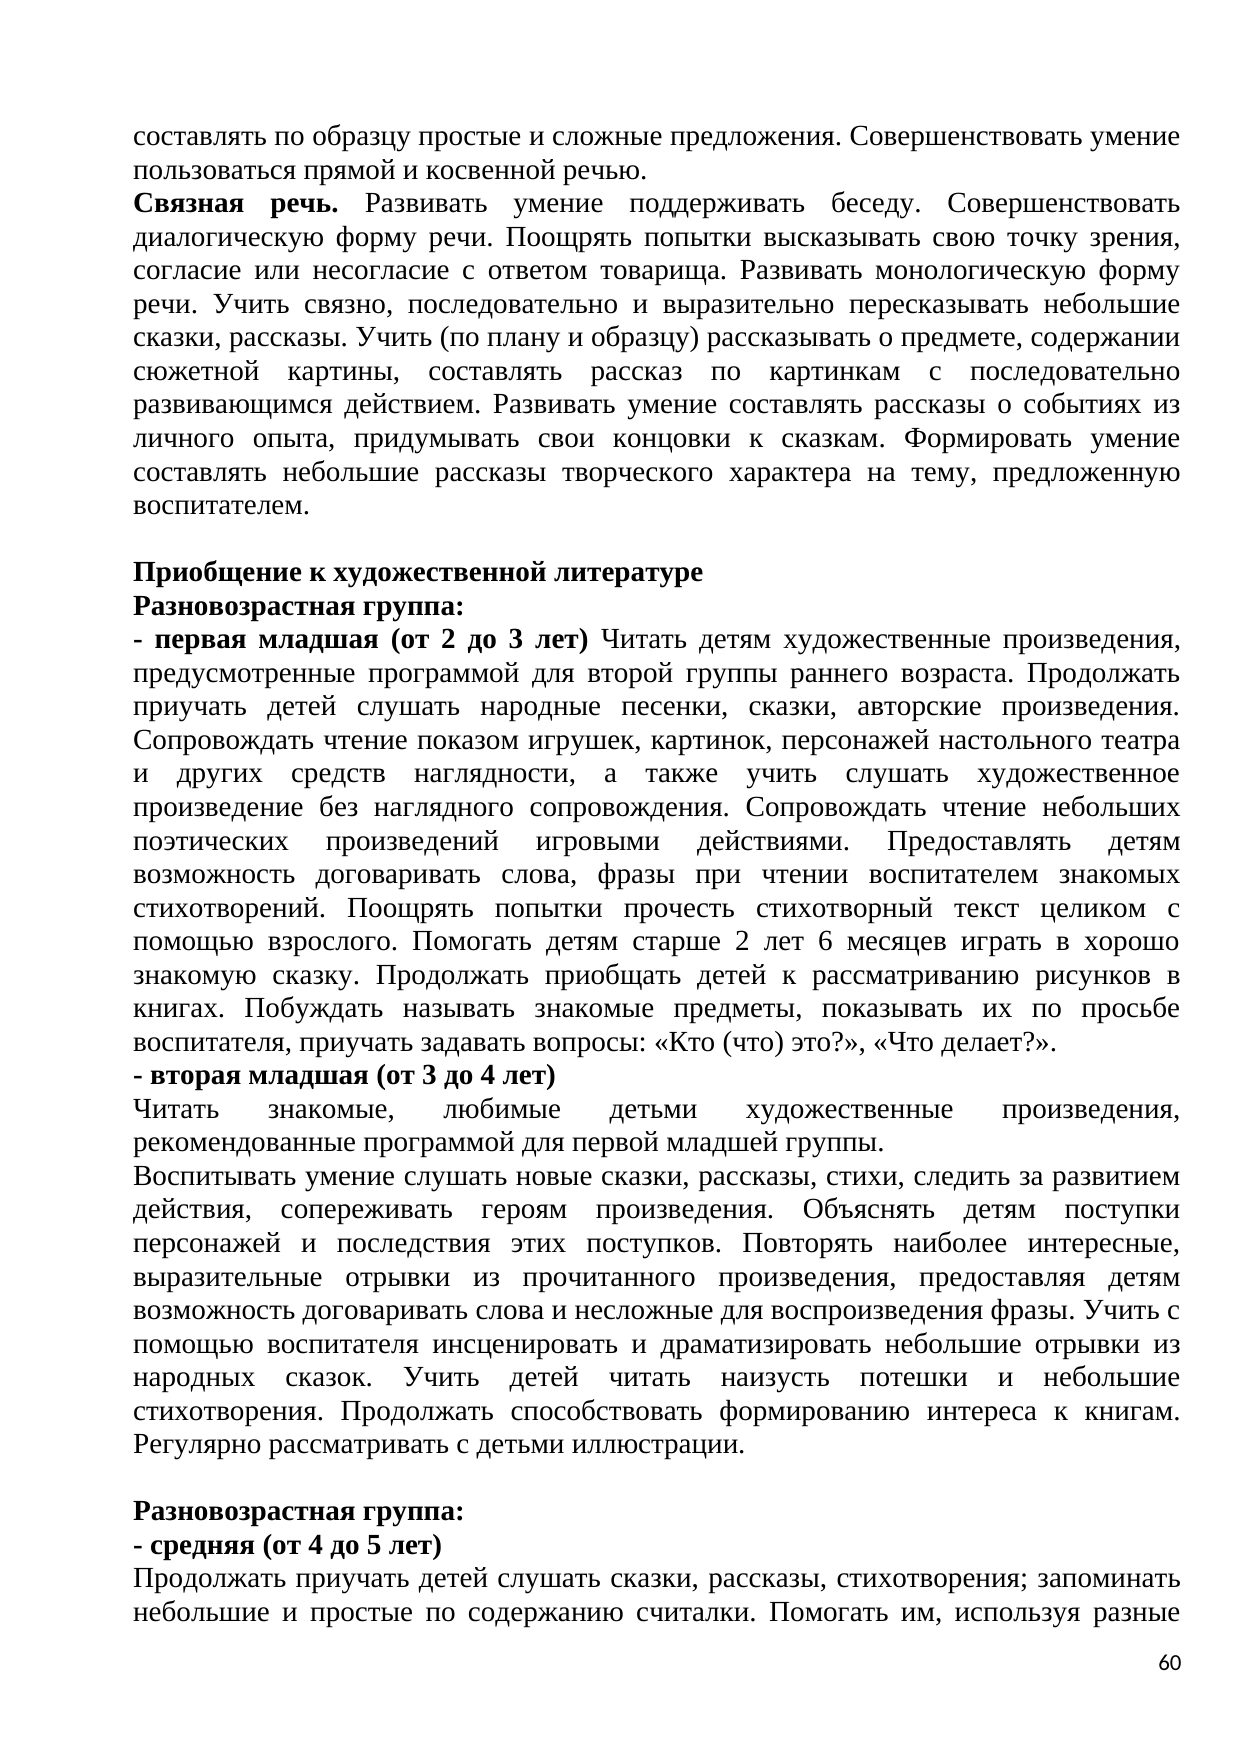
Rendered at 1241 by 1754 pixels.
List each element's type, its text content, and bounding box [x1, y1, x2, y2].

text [133, 1561, 1181, 1628]
text - вторая младшая (от 3 до 4 лет) [133, 1057, 1181, 1091]
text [133, 118, 1181, 185]
text Разновозрастная группа: [133, 1493, 1181, 1527]
text - средняя (от 4 до 5 лет) [133, 1527, 1181, 1561]
text Воспитывать умение слушать новые сказки, рассказы, стихи, следить за развитием действия, сопереживать героям произведения. Объяснять детям поступки персонажей и последствия этих поступков. Повторять наиболее интересные, выразительные отрывки из прочитанного произведения, предоставляя детям возможность договаривать слова и несложные для воспроизведения фразы. Учить с помощью воспитателя инсценировать и драматизировать небольшие отрывки из народных сказок. Учить детей читать наизусть потешки и небольшие стихотворения. Продолжать способствовать формированию интереса к книгам. Регулярно рассматривать с детьми иллюстрации. [133, 1158, 1181, 1460]
text Связная речь. Развивать умение поддерживать беседу. Совершенствовать диалогическую форму речи. Поощрять попытки высказывать свою точку зрения, согласие или несогласие с ответом товарища. Развивать монологическую форму речи. Учить связно, последовательно и выразительно пересказывать небольшие сказки, рассказы. Учить (по плану и образцу) рассказывать о предмете, содержании сюжетной картины, составлять рассказ по картинкам с последовательно развивающимся действием. Развивать умение составлять рассказы о событиях из личного опыта, придумывать свои концовки к сказкам. Формировать умение составлять небольшие рассказы творческого характера на тему, предложенную воспитателем. [133, 185, 1181, 521]
text - первая младшая (от 2 до 3 лет) Читать детям художественные произведения, предусмотренные программой для второй группы раннего возраста. Продолжать приучать детей слушать народные песенки, сказки, авторские произведения. Сопровождать чтение показом игрушек, картинок, персонажей настольного театра и других средств наглядности, а также учить слушать художественное произведение без наглядного сопровождения. Сопровождать чтение небольших поэтических произведений игровыми действиями. Предоставлять детям возможность договаривать слова, фразы при чтении воспитателем знакомых стихотворений. Поощрять попытки прочесть стихотворный текст целиком с помощью взрослого. Помогать детям старше 2 лет 6 месяцев играть в хорошо знакомую сказку. Продолжать приобщать детей к рассматриванию рисунков в книгах. Побуждать называть знакомые предметы, показывать их по просьбе воспитателя, приучать задавать вопросы: «Кто (что) это?», «Что делает?». [133, 621, 1181, 1057]
text Читать знакомые, любимые детьми художественные произведения, рекомендованные программой для первой младшей группы. [133, 1091, 1181, 1158]
text Приобщение к художественной литературе [133, 554, 1181, 588]
text Разновозрастная группа: [133, 588, 1181, 621]
